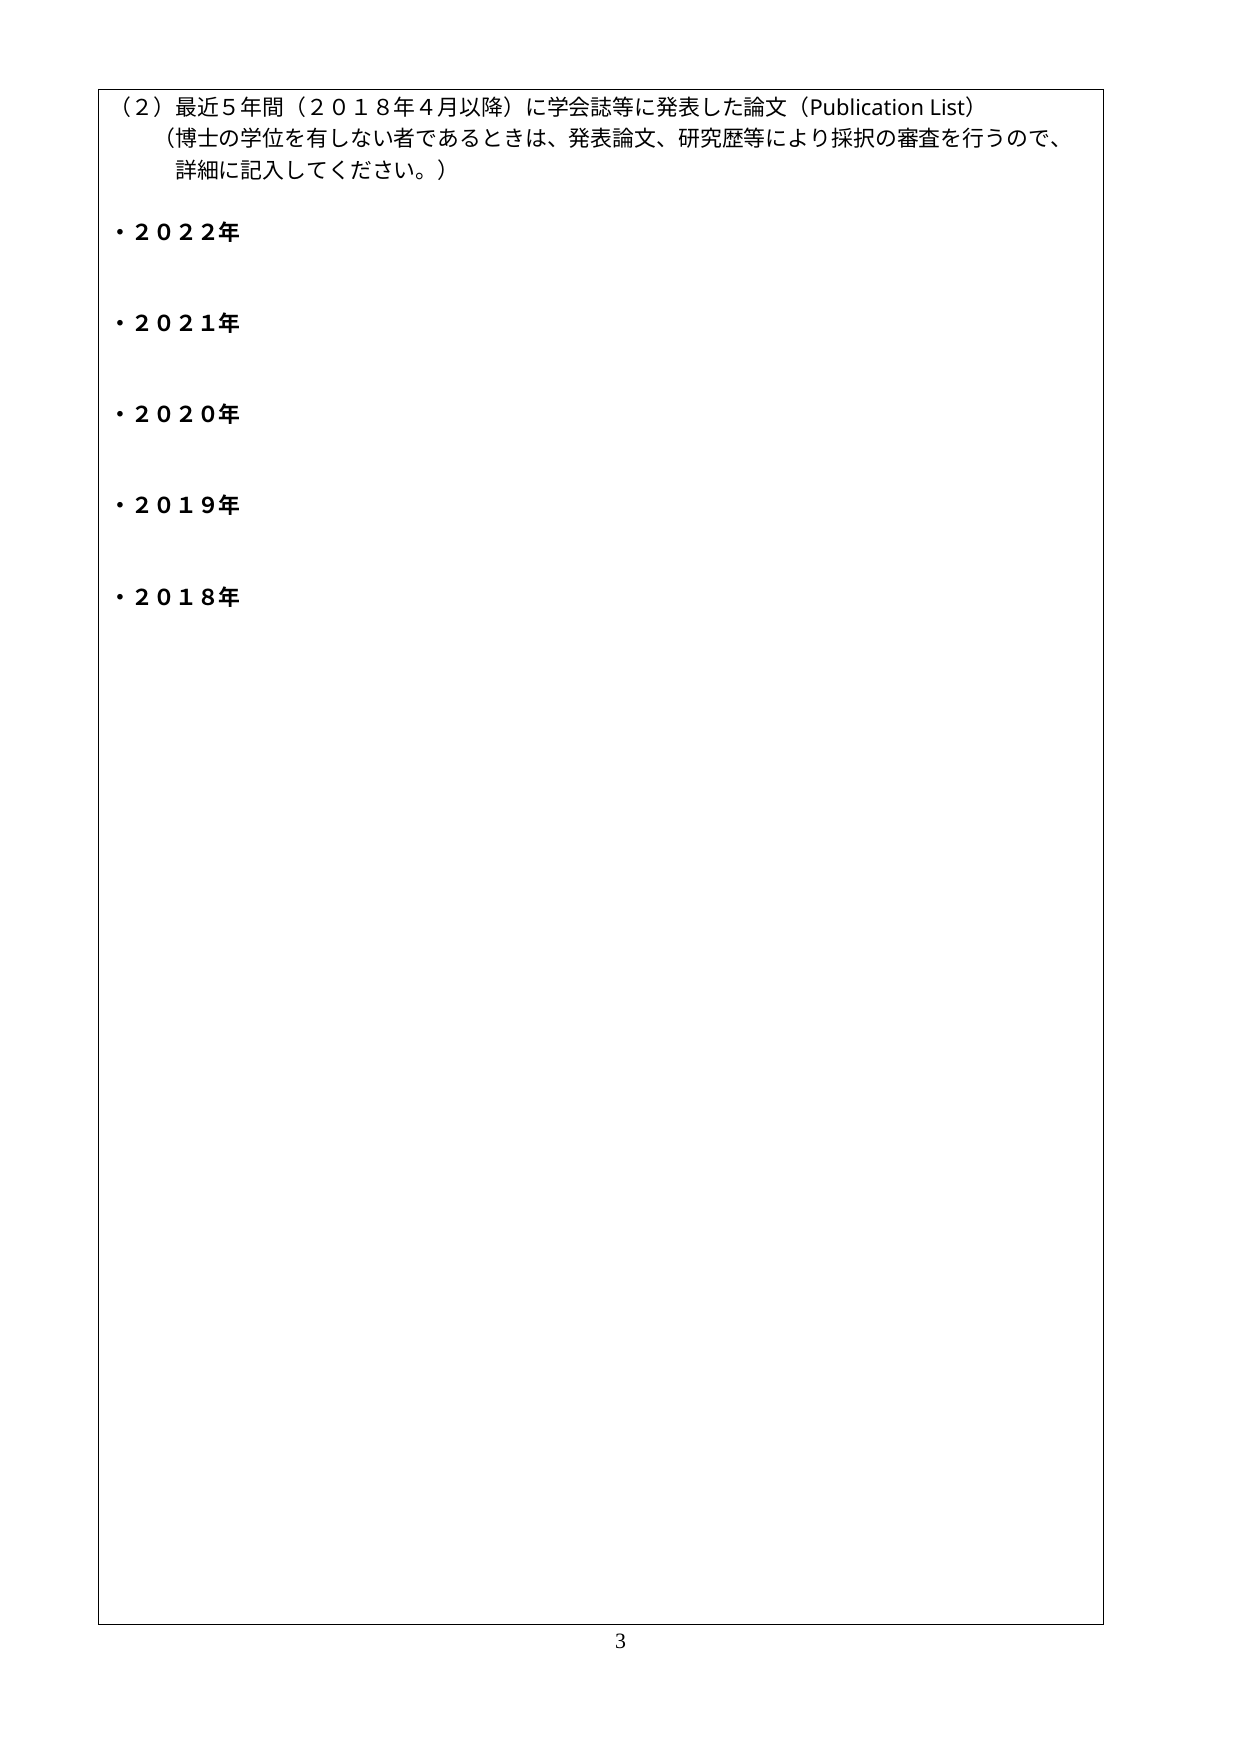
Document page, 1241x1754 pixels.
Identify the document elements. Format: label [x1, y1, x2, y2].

table_cell [99, 90, 1103, 1624]
